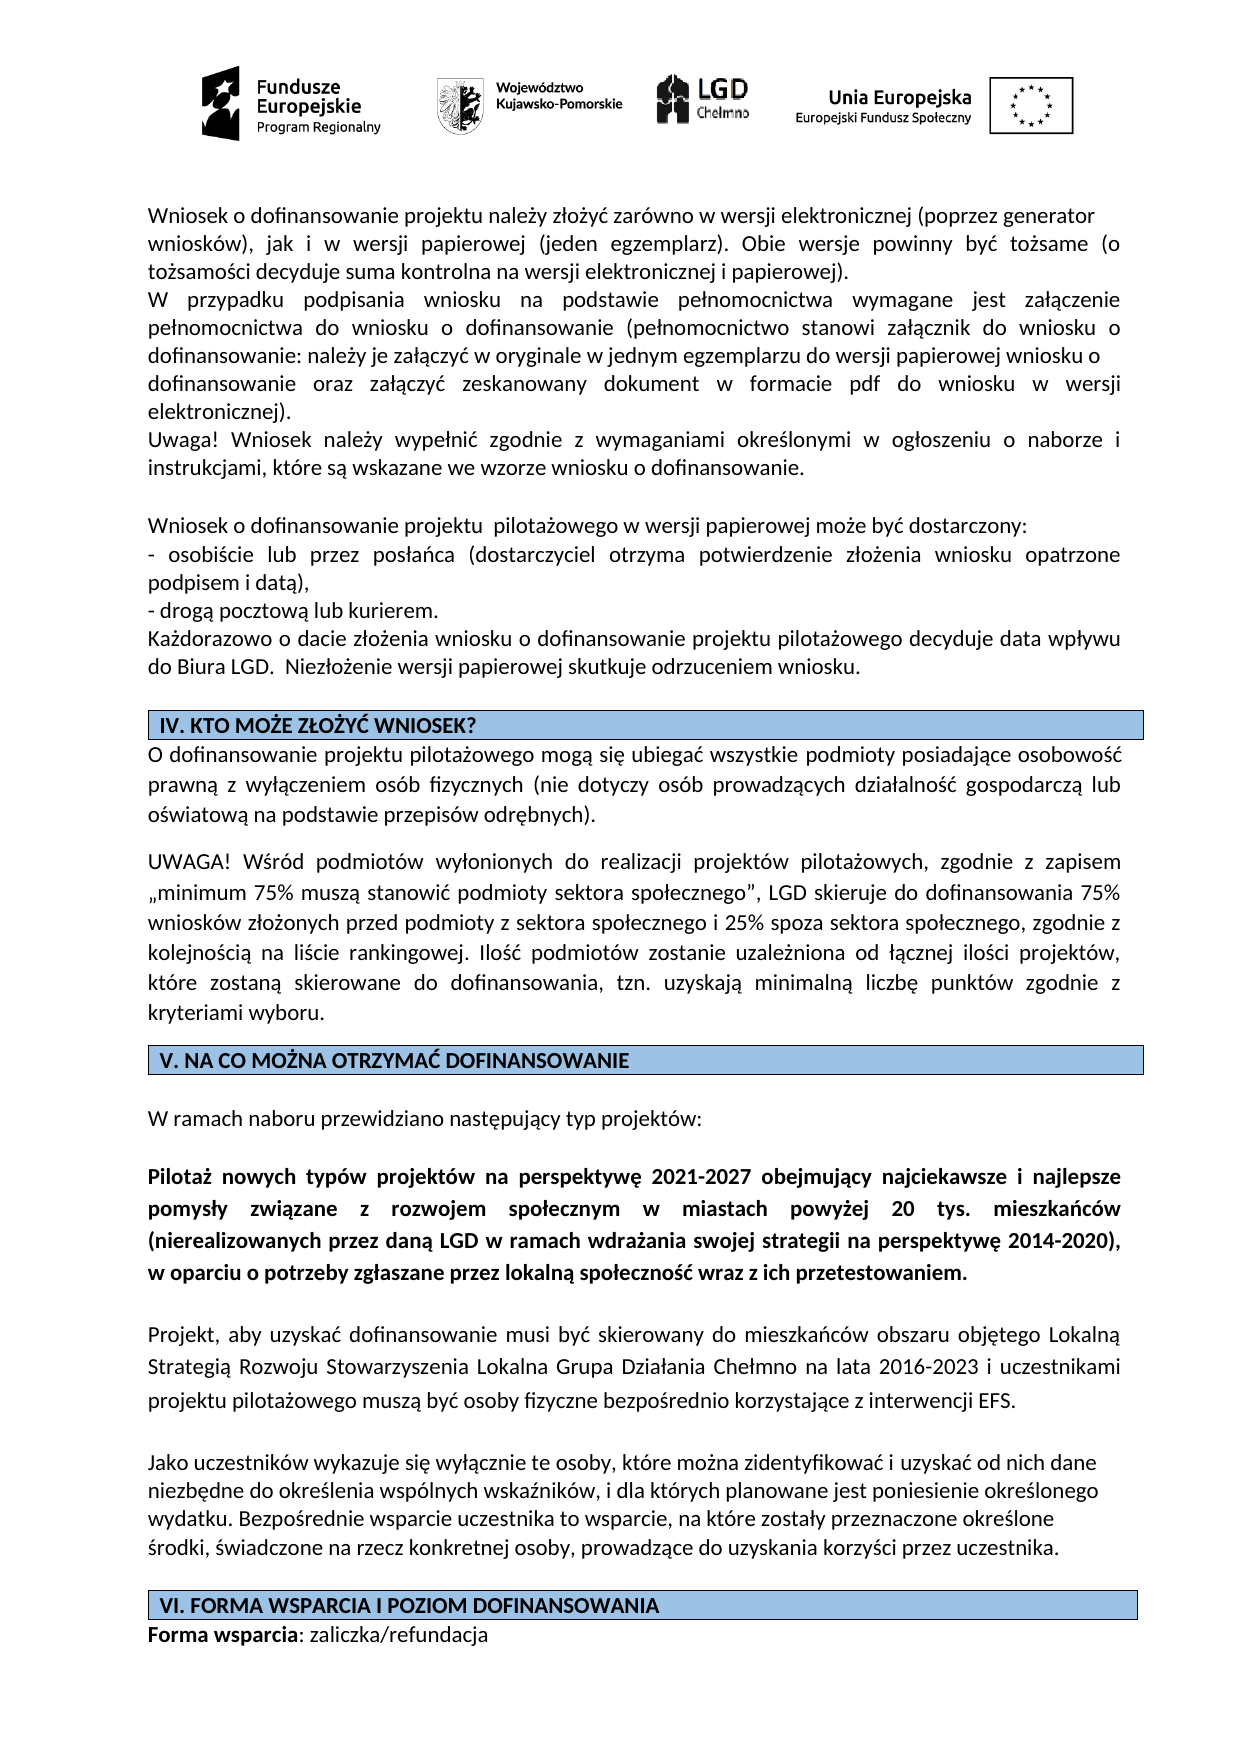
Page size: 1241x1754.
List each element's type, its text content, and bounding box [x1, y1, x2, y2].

text O dofinansowanie projektu pilotażowego mogą się ubiegać wszystkie podmioty posiadające osobowość prawną z wyłączeniem osób fizycznych (nie dotyczy osób prowadzących działalność gospodarczą lub oświatową na podstawie przepisów odrębnych). [148, 740, 1122, 828]
text W ramach naboru przewidziano następujący typ projektów: [148, 1104, 1122, 1133]
table_header V. NA CO MOŻNA OTRZYMAĆ DOFINANSOWANIE [149, 1046, 1143, 1074]
text - drogą pocztową lub kurierem. [148, 596, 1122, 624]
table_header IV. KTO MOŻE ZŁOŻYĆ WNIOSEK? [149, 711, 1143, 739]
text Forma wsparcia: zaliczka/refundacja [148, 1620, 1122, 1648]
text dofinansowanie oraz załączyć zeskanowany dokument w formacie pdf do wniosku w wersji elektronicznej). [148, 369, 1122, 425]
text Każdorazowo o dacie złożenia wniosku o dofinansowanie projektu pilotażowego decyduje data wpływu do Biura LGD. Niezłożenie wersji papierowej skutkuje odrzuceniem wniosku. [148, 624, 1122, 680]
text Wniosek o dofinansowanie projektu należy złożyć zarówno w wersji elektronicznej (poprzez generator [148, 201, 1122, 229]
text wniosków), jak i w wersji papierowej (jeden egzemplarz). Obie wersje powinny być tożsame (o tożsamości decyduje suma kontrolna na wersji elektronicznej i papierowej). [148, 229, 1122, 285]
text Wniosek o dofinansowanie projektu pilotażowego w wersji papierowej może być dostarczony: [148, 512, 1122, 540]
table_header VI. FORMA WSPARCIA I POZIOM DOFINANSOWANIA [149, 1591, 1137, 1619]
text UWAGA! Wśród podmiotów wyłonionych do realizacji projektów pilotażowych, zgodnie z zapisem „minimum 75% muszą stanowić podmioty sektora społecznego”, LGD skieruje do dofinansowania 75% wniosków złożonych przed podmioty z sektora społecznego i 25% spoza sektora społecznego, zgodnie z kolejnością na liście rankingowej. Ilość podmiotów zostanie uzależniona od łącznej ilości projektów, które zostaną skierowane do dofinansowania, tzn. uzyskają minimalną liczbę punktów zgodnie z kryteriami wyboru. [148, 847, 1122, 1026]
picture [183, 47, 1093, 161]
text W przypadku podpisania wniosku na podstawie pełnomocnictwa wymagane jest załączenie pełnomocnictwa do wniosku o dofinansowanie (pełnomocnictwo stanowi załącznik do wniosku o dofinansowanie: należy je załączyć w oryginale w jednym egzemplarzu do wersji papierowej wniosku o [148, 285, 1122, 369]
text - osobiście lub przez posłańca (dostarczyciel otrzyma potwierdzenie złożenia wniosku opatrzone podpisem i datą), [148, 540, 1122, 596]
list Projekt, aby uzyskać dofinansowanie musi być skierowany do mieszkańców obszaru objętego Lokalną Strategią Rozwoju Stowarzyszenia Lokalna Grupa Działania Chełmno na lata 2016-2023 i uczestnikami projektu pilotażowego muszą być osoby fizyczne bezpośrednio korzystające z interwencji EFS. [148, 1320, 1122, 1415]
text Pilotaż nowych typów projektów na perspektywę 2021-2027 obejmujący najciekawsze i najlepsze pomysły związane z rozwojem społecznym w miastach powyżej 20 tys. mieszkańców (nierealizowanych przez daną LGD w ramach wdrażania swojej strategii na perspektywę 2014-2020), w oparciu o potrzeby zgłaszane przez lokalną społeczność wraz z ich przetestowaniem. [148, 1162, 1122, 1286]
text Jako uczestników wykazuje się wyłącznie te osoby, które można zidentyfikować i uzyskać od nich dane niezbędne do określenia wspólnych wskaźników, i dla których planowane jest poniesienie określonego wydatku. Bezpośrednie wsparcie uczestnika to wsparcie, na które zostały przeznaczone określone środki, świadczone na rzecz konkretnej osoby, prowadzące do uzyskania korzyści przez uczestnika. [148, 1448, 1122, 1561]
text Uwaga! Wniosek należy wypełnić zgodnie z wymaganiami określonymi w ogłoszeniu o naborze i instrukcjami, które są wskazane we wzorze wniosku o dofinansowanie. [148, 425, 1122, 481]
